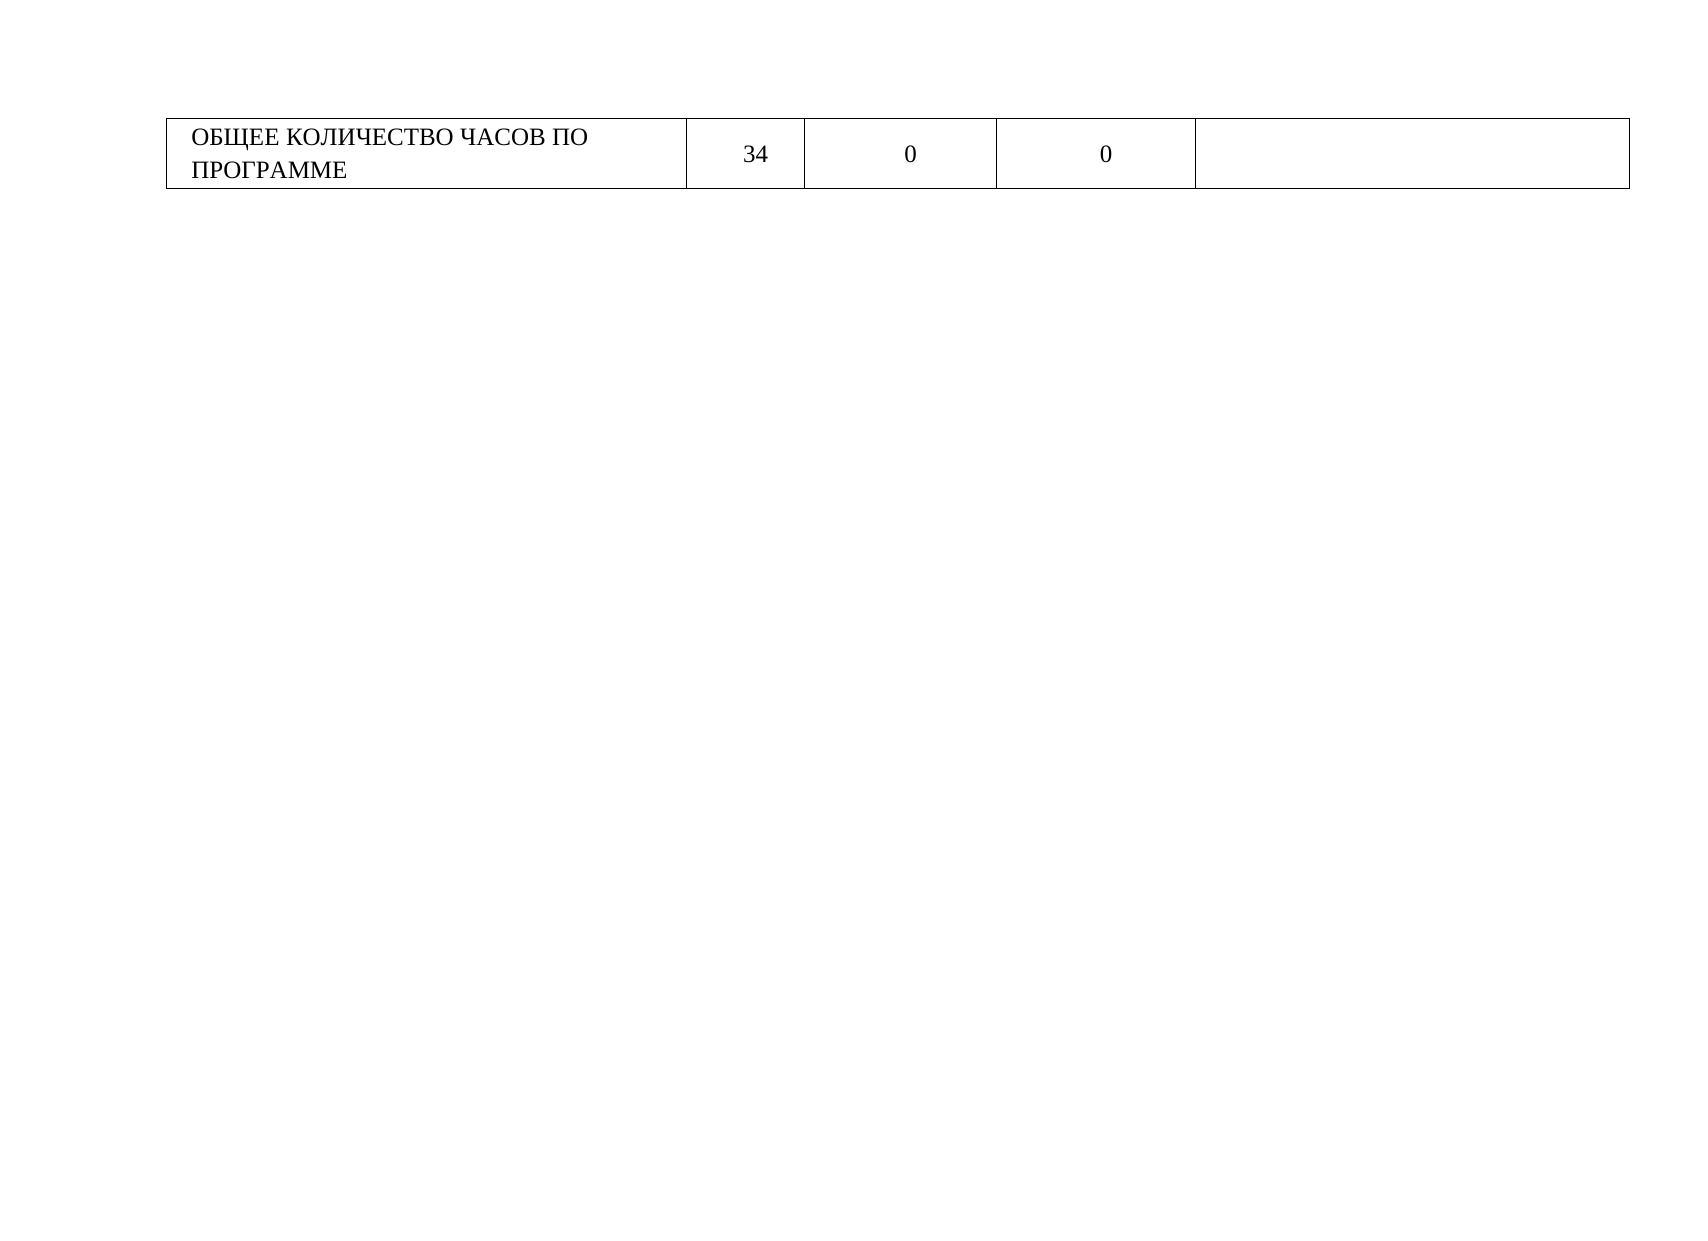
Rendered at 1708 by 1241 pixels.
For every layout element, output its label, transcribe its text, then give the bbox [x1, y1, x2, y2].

table_header 34 [687, 119, 804, 188]
table_header [1196, 119, 1629, 188]
table_header 0 [805, 119, 996, 188]
table_header 0 [997, 119, 1195, 188]
table_header ОБЩЕЕ КОЛИЧЕСТВО ЧАСОВ ПО ПРОГРАММЕ [167, 119, 686, 188]
